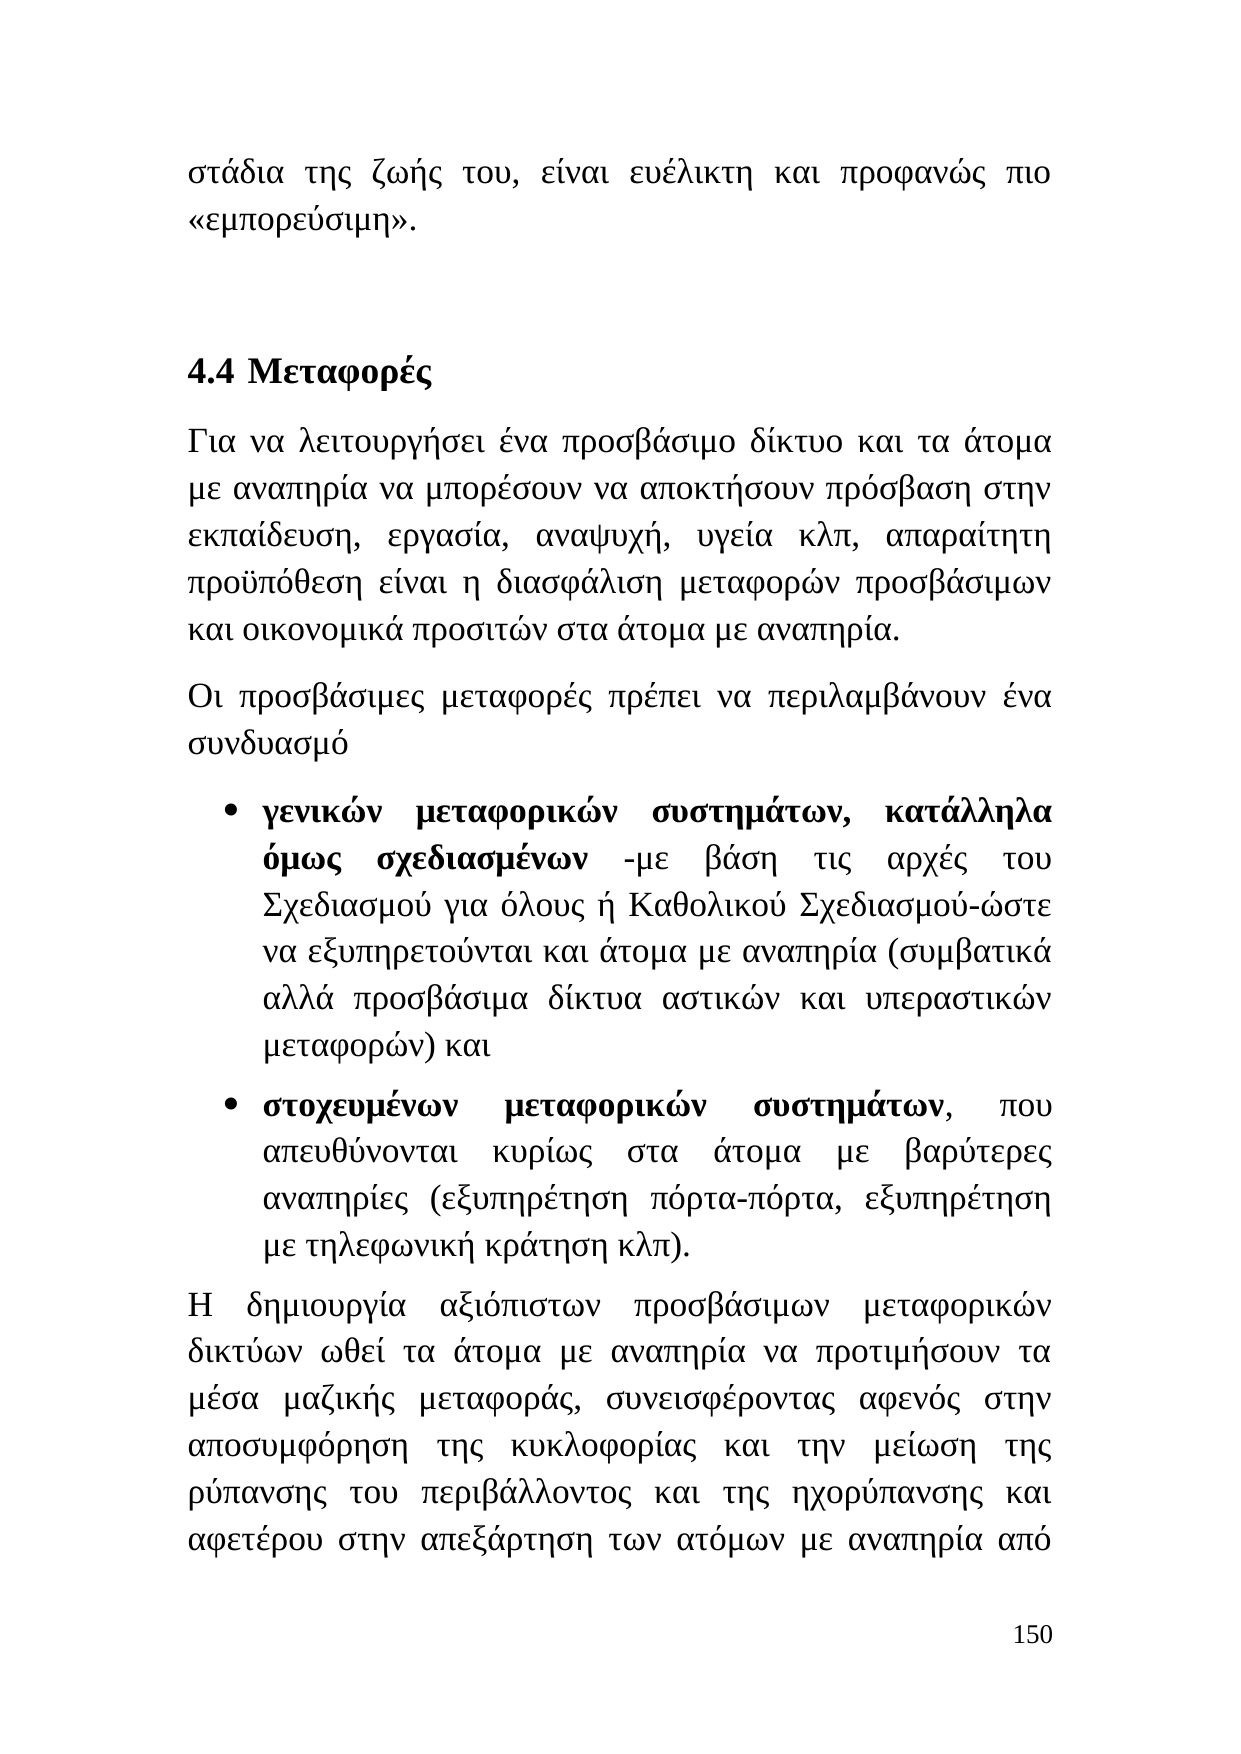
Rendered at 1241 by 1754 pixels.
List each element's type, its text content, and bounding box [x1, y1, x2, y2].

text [187, 150, 1053, 238]
subtitle Μεταφορές [187, 349, 1053, 392]
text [187, 1283, 1053, 1558]
text Οι προσβάσιμες μεταφορές πρέπει να περιλαμβάνουν ένα συνδυασμό [187, 674, 1053, 762]
text Για να λειτουργήσει ένα προσβάσιμο δίκτυο και τα άτομα με αναπηρία να μπορέσουν να αποκτήσουν πρόσβαση στην εκπαίδευση, εργασία, αναψυχή, υγεία κλπ, απαραίτητη προϋπόθεση είναι η διασφάλιση μεταφορών προσβάσιμων και οικονομικά προσιτών στα άτομα με αναπηρία. [187, 419, 1053, 648]
text στοχευμένων μεταφορικών συστημάτων, που απευθύνονται κυρίως στα άτομα με βαρύτερες αναπηρίες (εξυπηρέτηση πόρτα-πόρτα, εξυπηρέτηση με τηλεφωνική κράτηση κλπ). [225, 1083, 1053, 1264]
text γενικών μεταφορικών συστημάτων, κατάλληλα όμως σχεδιασμένων -με βάση τις αρχές του Σχεδιασμού για όλους ή Καθολικού Σχεδιασμού-ώστε να εξυπηρετούνται και άτομα με αναπηρία (συμβατικά αλλά προσβάσιμα δίκτυα αστικών και υπεραστικών μεταφορών) και [225, 789, 1053, 1064]
